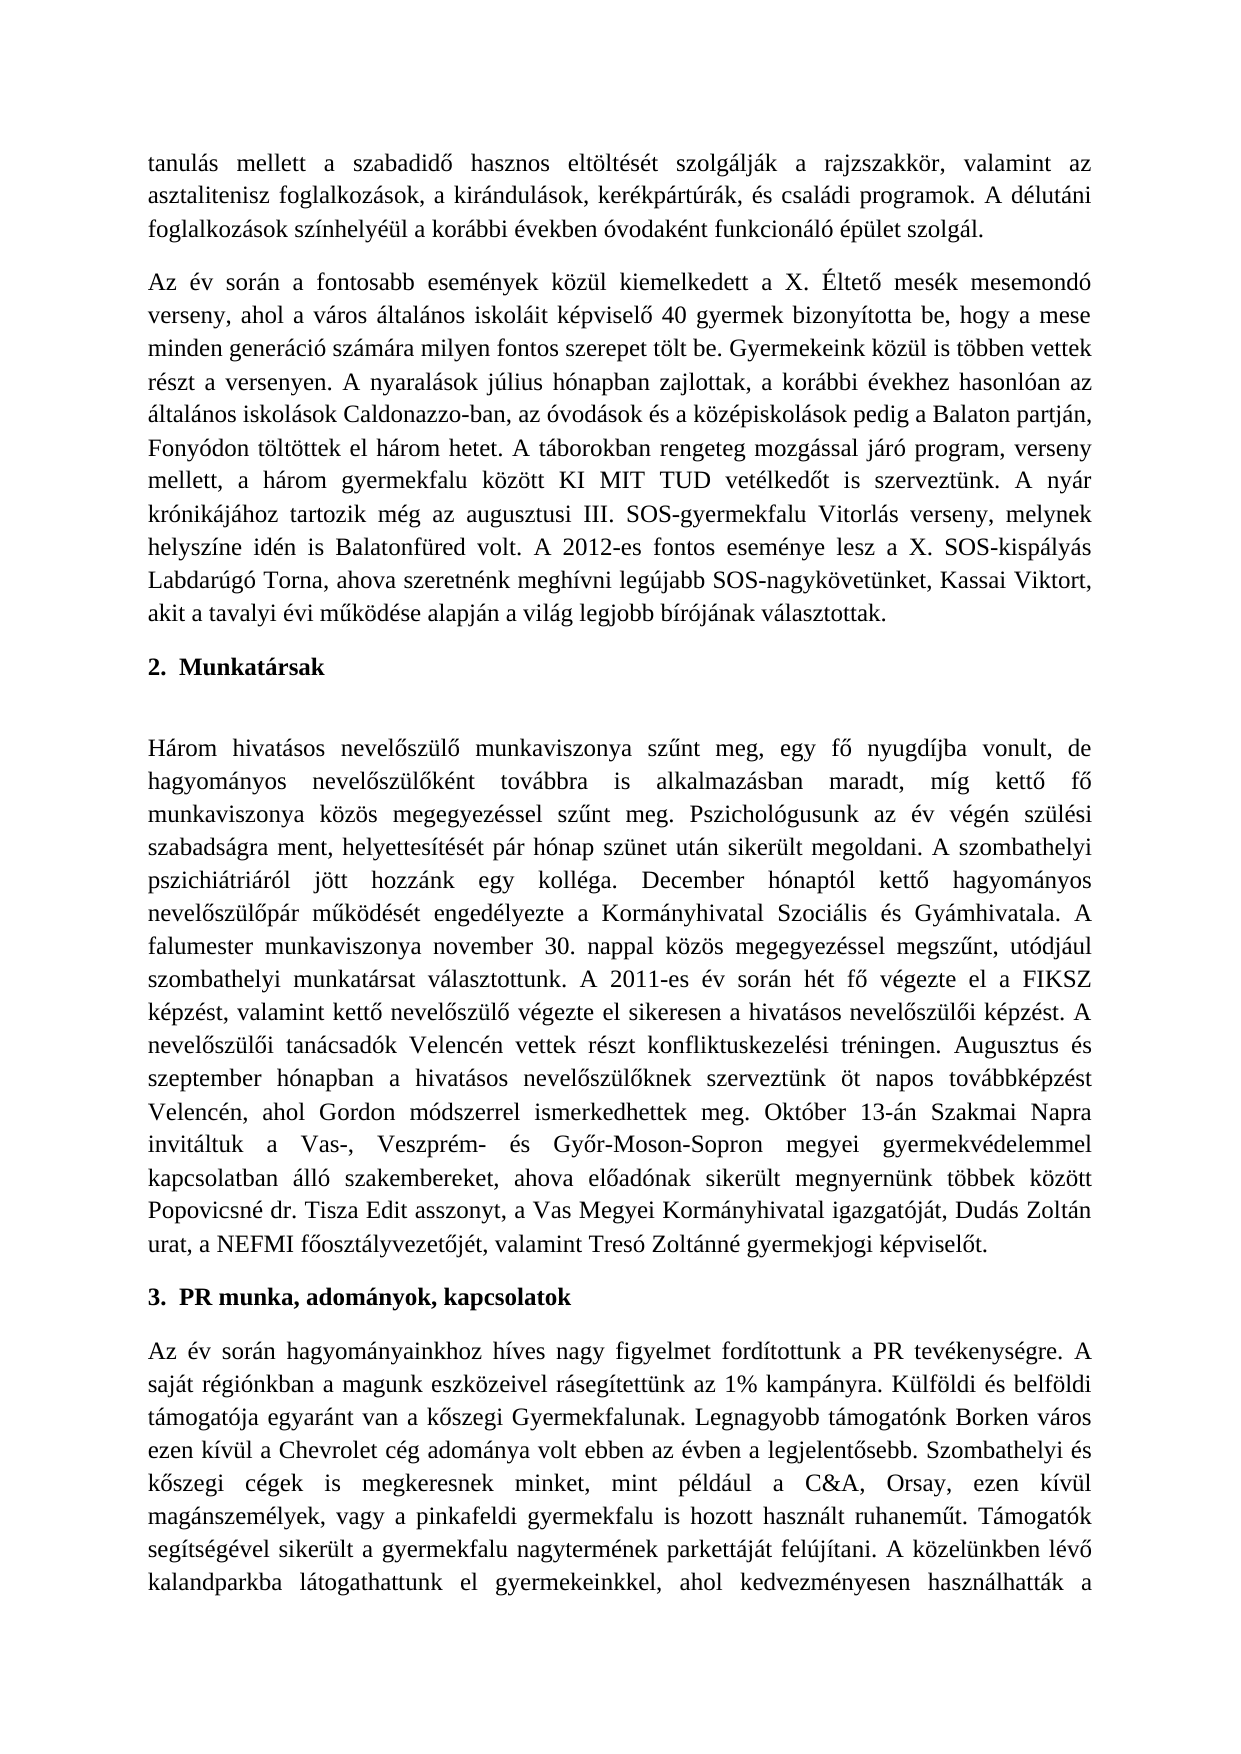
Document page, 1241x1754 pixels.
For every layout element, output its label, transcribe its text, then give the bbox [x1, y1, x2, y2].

text Három hivatásos nevelőszülő munkaviszonya szűnt meg, egy fő nyugdíjba vonult, de hagyományos nevelőszülőként továbbra is alkalmazásban maradt, míg kettő fő munkaviszonya közös megegyezéssel szűnt meg. Pszichológusunk az év végén szülési szabadságra ment, helyettesítését pár hónap szünet után sikerült megoldani. A szombathelyi pszichiátriáról jött hozzánk egy kolléga. December hónaptól kettő hagyományos nevelőszülőpár működését engedélyezte a Kormányhivatal Szociális és Gyámhivatala. A falumester munkaviszonya november 30. nappal közös megegyezéssel megszűnt, utódjául szombathelyi munkatársat választottunk. A 2011-es év során hét fő végezte el a FIKSZ képzést, valamint kettő nevelőszülő végezte el sikeresen a hivatásos nevelőszülői képzést. A nevelőszülői tanácsadók Velencén vettek részt konfliktuskezelési tréningen. Augusztus és szeptember hónapban a hivatásos nevelőszülőknek szerveztünk öt napos továbbképzést Velencén, ahol Gordon módszerrel ismerkedhettek meg. Október 13-án Szakmai Napra invitáltuk a Vas-, Veszprém- és Győr-Moson-Sopron megyei gyermekvédelemmel kapcsolatban álló szakembereket, ahova előadónak sikerült megnyernünk többek között Popovicsné dr. Tisza Edit asszonyt, a Vas Megyei Kormányhivatal igazgatóját, Dudás Zoltán urat, a NEFMI főosztályvezetőjét, valamint Tresó Zoltánné gyermekjogi képviselőt. [148, 733, 1093, 1257]
text Az év során a fontosabb események közül kiemelkedett a X. Éltető mesék mesemondó verseny, ahol a város általános iskoláit képviselő 40 gyermek bizonyította be, hogy a mese minden generáció számára milyen fontos szerepet tölt be. Gyermekeink közül is többen vettek részt a versenyen. A nyaralások július hónapban zajlottak, a korábbi évekhez hasonlóan az általános iskolások Caldonazzo-ban, az óvodások és a középiskolások pedig a Balaton partján, Fonyódon töltöttek el három hetet. A táborokban rengeteg mozgással járó program, verseny mellett, a három gyermekfalu között KI MIT TUD vetélkedőt is szerveztünk. A nyár krónikájához tartozik még az augusztusi III. SOS-gyermekfalu Vitorlás verseny, melynek helyszíne idén is Balatonfüred volt. A 2012-es fontos eseménye lesz a X. SOS-kispályás Labdarúgó Torna, ahova szeretnénk meghívni legújabb SOS-nagykövetünket, Kassai Viktort, akit a tavalyi évi működése alapján a világ legjobb bírójának választottak. [148, 267, 1093, 626]
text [148, 148, 1093, 242]
subtitle 2. Munkatársak [148, 652, 1093, 680]
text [148, 1336, 1093, 1596]
text 3. PR munka, adományok, kapcsolatok [148, 1282, 1093, 1311]
